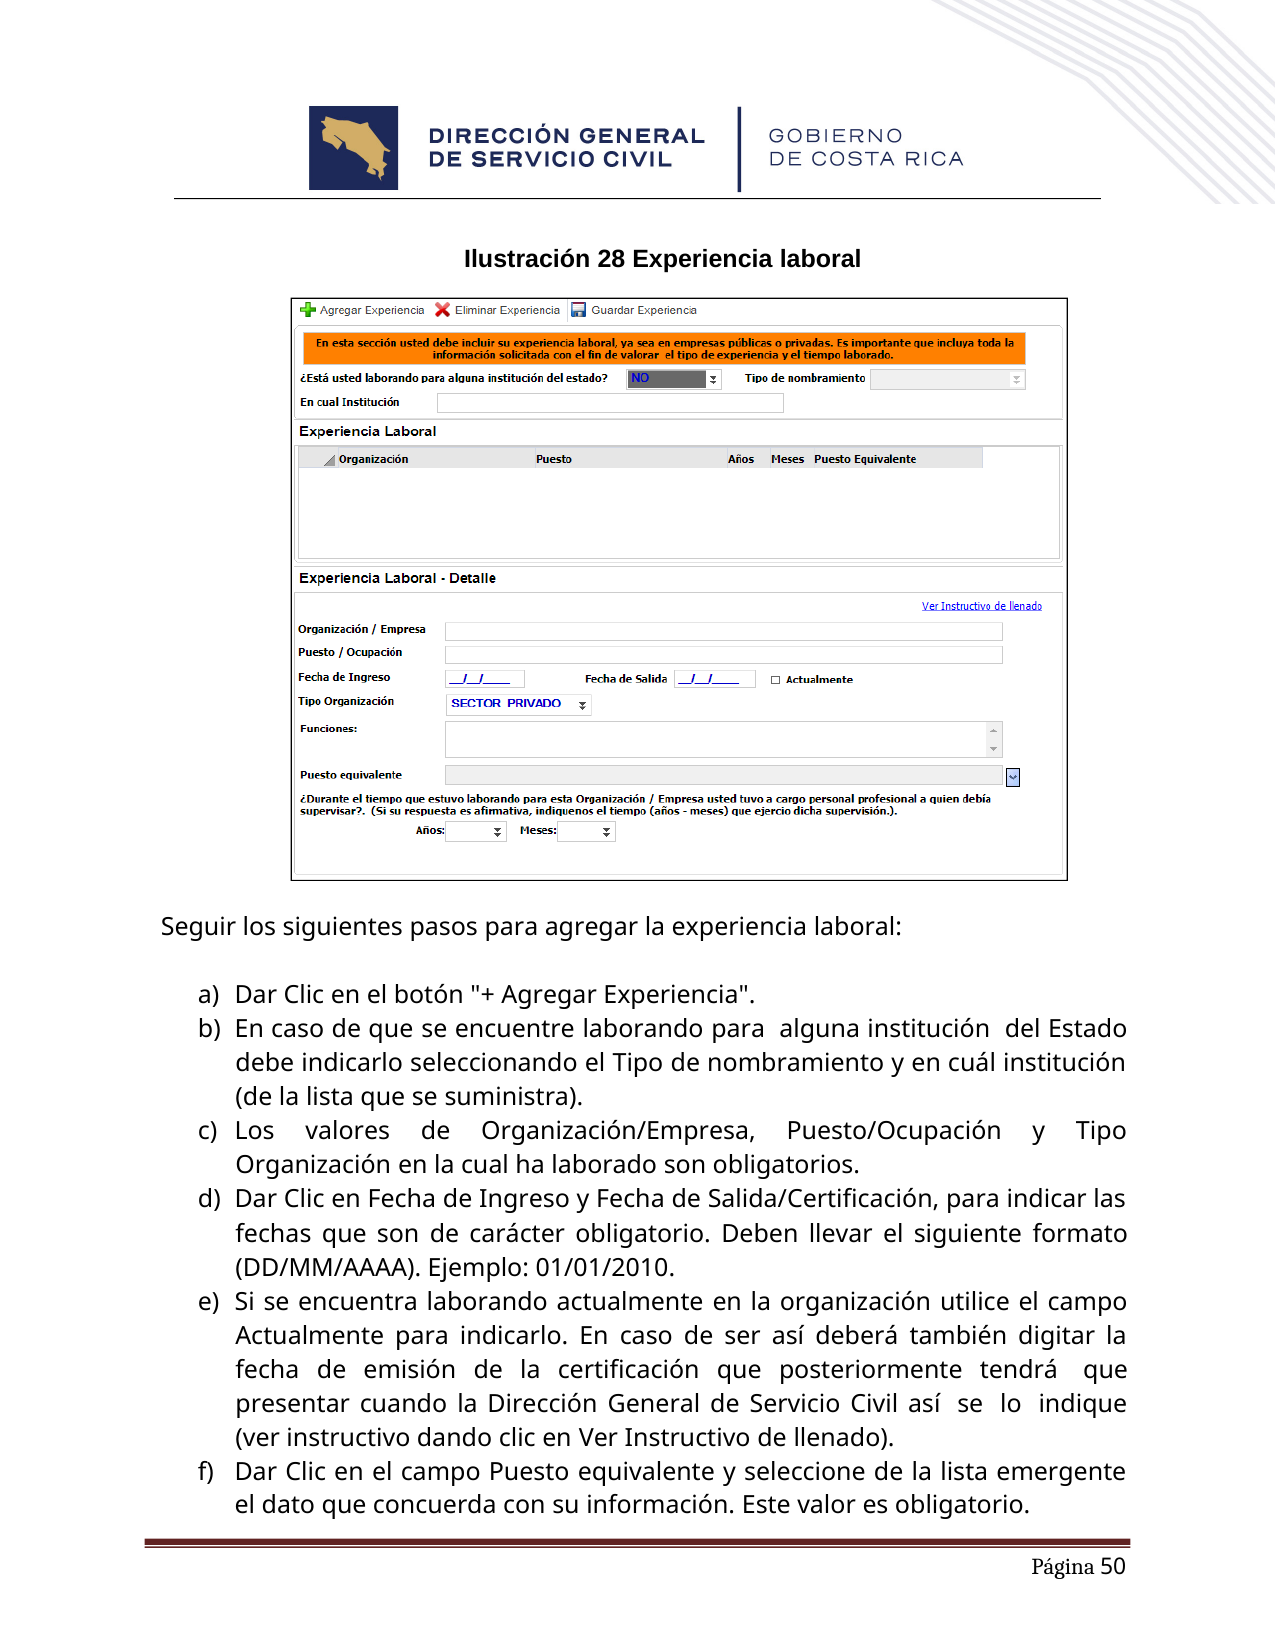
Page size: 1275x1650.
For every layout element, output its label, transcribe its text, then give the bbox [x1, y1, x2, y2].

picture [294, 299, 1063, 875]
list Si se encuentra laborando actualmente en la organización utilice el campo Actualmente para indicarlo. En caso de ser así deberá también digitar la fecha de emisión de la certificación que posteriormente tendrá que presentar cuando la Dirección General de Servicio Civil así se lo indique (ver instructivo dando clic en Ver Instructivo de llenado). [198, 1283, 1128, 1454]
picture [0, 0, 1275, 204]
subtitle Ilustración 28 Experiencia laboral [355, 249, 970, 272]
list Dar Clic en el botón "+ Agregar Experiencia". [198, 977, 1242, 1011]
text Seguir los siguientes pasos para agregar la experiencia laboral: [161, 909, 1242, 943]
list Dar Clic en Fecha de Ingreso y Fecha de Salida/Certificación, para indicar las fechas que son de carácter obligatorio. Deben llevar el siguiente formato (DD/MM/AAAA). Ejemplo: 01/01/2010. [198, 1181, 1128, 1283]
list Dar Clic en el campo Puesto equivalente y seleccione de la lista emergente el dato que concuerda con su información. Este valor es obligatorio. [198, 1454, 1128, 1521]
list En caso de que se encuentre laborando para alguna institución del Estado debe indicarlo seleccionando el Tipo de nombramiento y en cuál institución (de la lista que se suministra). [198, 1011, 1128, 1113]
list Los valores de Organización/Empresa, Puesto/Ocupación y Tipo Organización en la cual ha laborado son obligatorios. [198, 1113, 1128, 1181]
